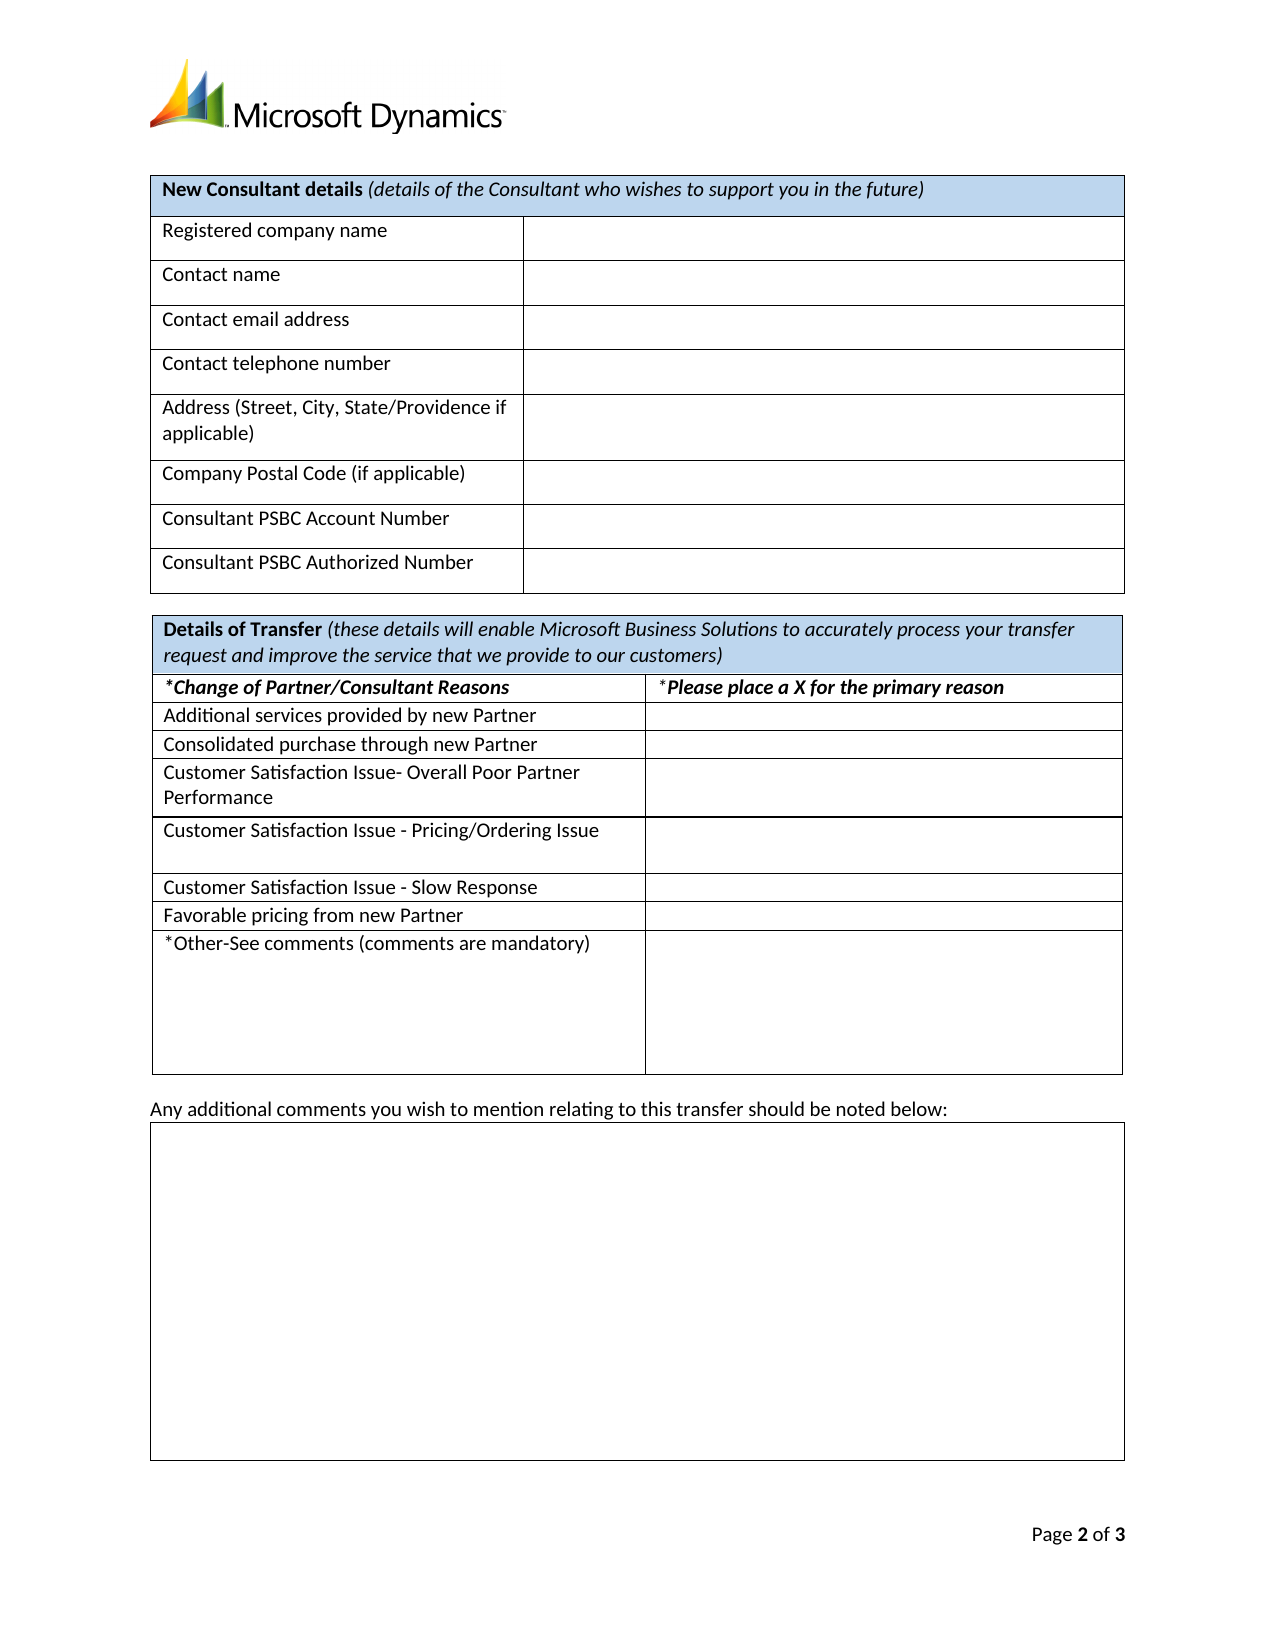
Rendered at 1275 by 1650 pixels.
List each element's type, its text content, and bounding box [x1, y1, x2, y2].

table_cell [524, 461, 1124, 504]
table_cell *Change of Partner/Consultant Reasons [153, 675, 645, 702]
table_cell Customer Satisfaction Issue- Overall Poor Partner Performance [153, 759, 645, 816]
table_cell [646, 818, 1122, 873]
table_cell Customer Satisfaction Issue - Slow Response [153, 874, 645, 901]
table_cell Registered company name [151, 217, 523, 260]
table_cell [646, 731, 1122, 758]
table_cell Company Postal Code (if applicable) [151, 461, 523, 504]
table_cell Contact email address [151, 306, 523, 349]
table_cell Address (Street, City, State/Providence if applicable) [151, 395, 523, 459]
table_cell *Please place a X for the primary reason [646, 675, 1122, 702]
table_cell [524, 217, 1124, 260]
table_cell [524, 549, 1124, 593]
table_cell [646, 902, 1122, 929]
table_cell [524, 306, 1124, 349]
table_cell [524, 505, 1124, 548]
table_cell Additional services provided by new Partner [153, 703, 645, 730]
table_cell [646, 703, 1122, 730]
table_cell [646, 931, 1122, 1074]
table_cell [524, 395, 1124, 459]
table_cell [524, 350, 1124, 393]
table_cell [646, 759, 1122, 816]
table_header New Consultant details (details of the Consultant who wishes to support you in the future) [151, 176, 1124, 216]
table_cell [646, 874, 1122, 901]
table_header [151, 1123, 1124, 1460]
table_cell *Other-See comments (comments are mandatory) [153, 931, 645, 1074]
table_cell Favorable pricing from new Partner [153, 902, 645, 929]
table_cell Contact telephone number [151, 350, 523, 393]
table_cell [524, 261, 1124, 305]
table_cell Customer Satisfaction Issue - Pricing/Ordering Issue [153, 818, 645, 873]
table_cell Consolidated purchase through new Partner [153, 731, 645, 758]
table_header Details of Transfer (these details will enable Microsoft Business Solutions to accurately process your transfer request and improve the service that we provide to our customers) [153, 616, 1122, 673]
table_cell Consultant PSBC Account Number [151, 505, 523, 548]
table_cell Contact name [151, 261, 523, 305]
text Any additional comments you wish to mention relating to this transfer should be noted below: [150, 1097, 1125, 1122]
table_cell Consultant PSBC Authorized Number [151, 549, 523, 593]
